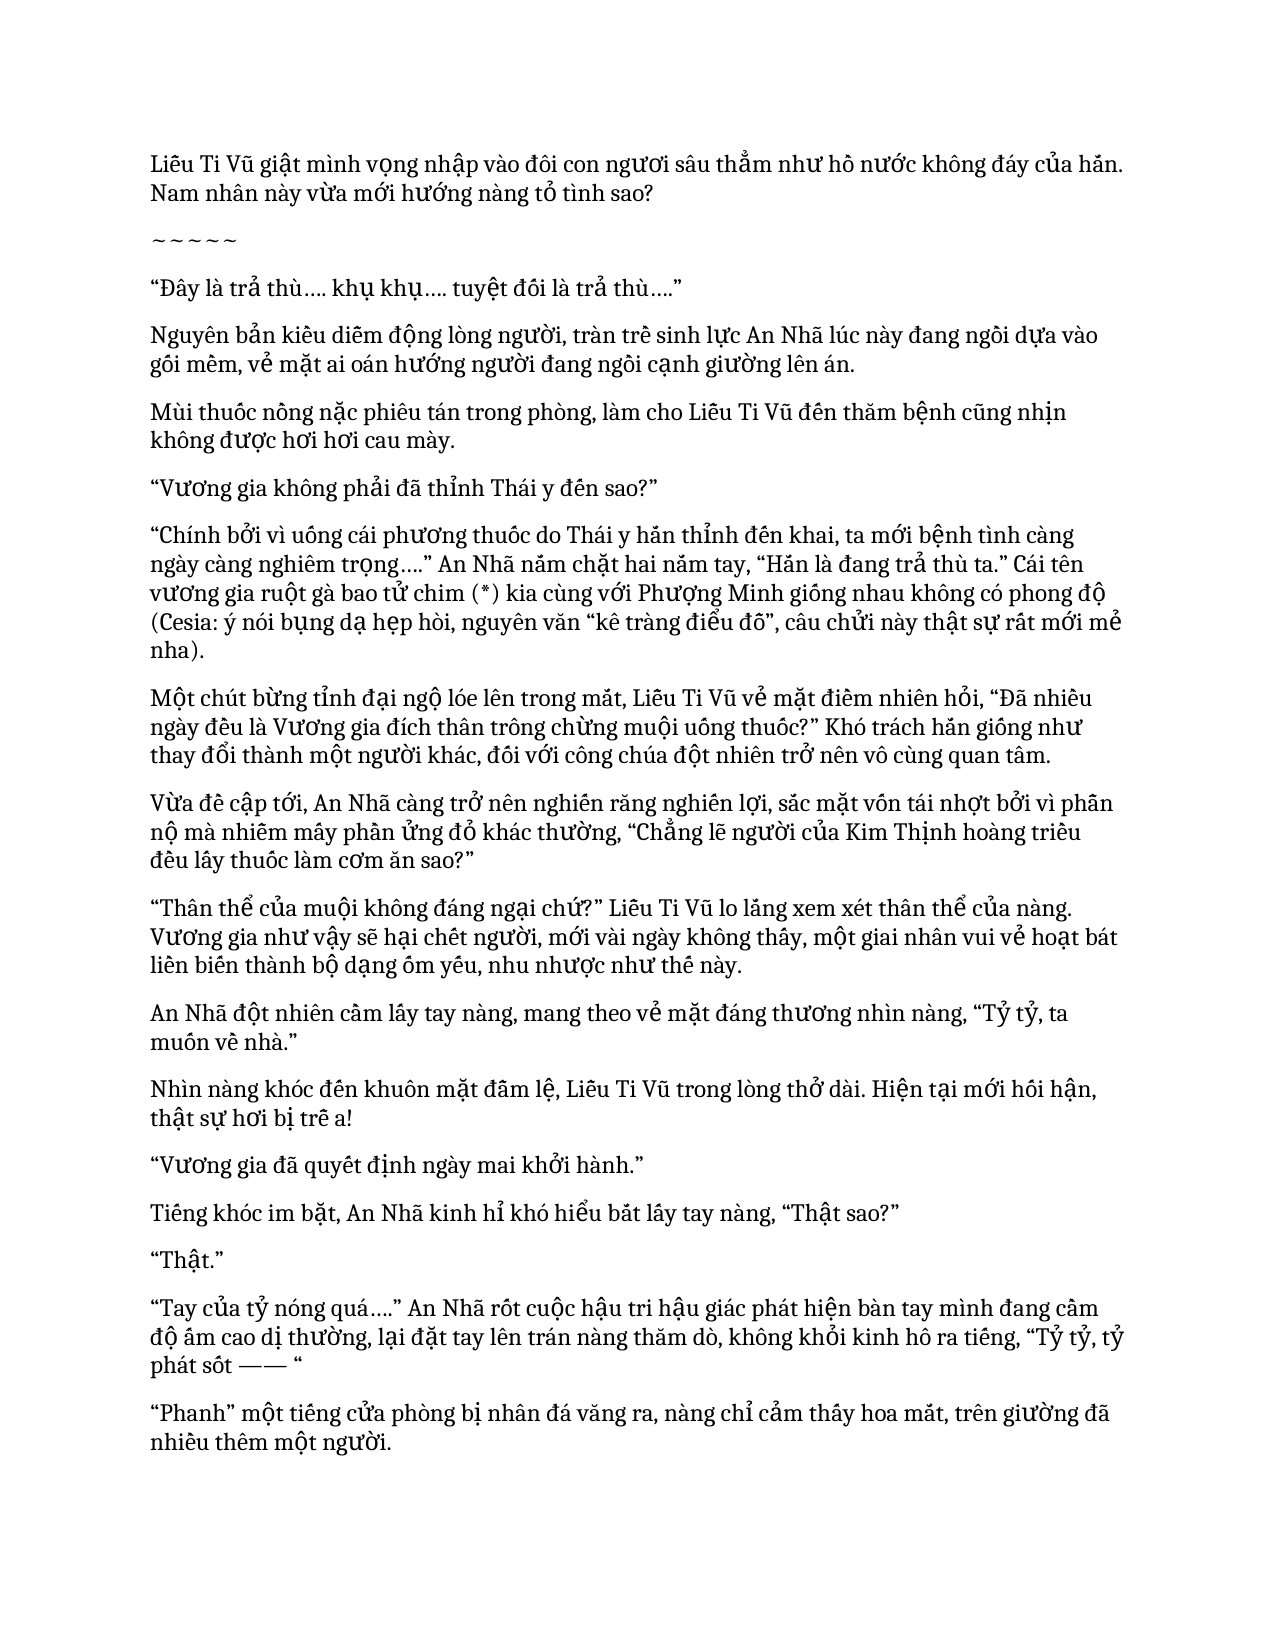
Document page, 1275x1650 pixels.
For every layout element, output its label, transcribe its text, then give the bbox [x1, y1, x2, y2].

text ~~~~~ [150, 226, 1125, 255]
text “Đây là trả thù…. khụ khụ…. tuyệt đối là trả thù….” [150, 274, 1125, 302]
text “Vương gia đã quyết định ngày mai khởi hành.” [150, 1151, 1125, 1180]
text Mùi thuốc nồng nặc phiêu tán trong phòng, làm cho Liễu Ti Vũ đến thăm bệnh cũng nhịn không được hơi hơi cau mày. [150, 397, 1125, 455]
text “Phanh” một tiếng cửa phòng bị nhân đá văng ra, nàng chỉ cảm thấy hoa mắt, trên giường đã nhiều thêm một người. [150, 1399, 1125, 1456]
text “Tay của tỷ nóng quá….” An Nhã rốt cuộc hậu tri hậu giác phát hiện bàn tay mình đang cầm độ ấm cao dị thường, lại đặt tay lên trán nàng thăm dò, không khỏi kinh hô ra tiếng, “Tỷ tỷ, tỷ phát sốt —— “ [150, 1294, 1125, 1380]
text Nguyên bản kiều diễm động lòng người, tràn trề sinh lực An Nhã lúc này đang ngồi dựa vào gối mềm, vẻ mặt ai oán hướng người đang ngồi cạnh giường lên án. [150, 321, 1125, 379]
text Vừa đề cập tới, An Nhã càng trở nên nghiến răng nghiến lợi, sắc mặt vốn tái nhợt bởi vì phẫn nộ mà nhiễm mấy phần ửng đỏ khác thường, “Chẳng lẽ người của Kim Thịnh hoàng triều đều lấy thuốc làm cơm ăn sao?” [150, 789, 1125, 875]
text Nhìn nàng khóc đến khuôn mặt đẫm lệ, Liễu Ti Vũ trong lòng thở dài. Hiện tại mới hối hận, thật sự hơi bị trễ a! [150, 1075, 1125, 1132]
text “Vương gia không phải đã thỉnh Thái y đến sao?” [150, 474, 1125, 502]
text “Chính bởi vì uống cái phương thuốc do Thái y hắn thỉnh đến khai, ta mới bệnh tình càng ngày càng nghiêm trọng….” An Nhã nắm chặt hai nắm tay, “Hắn là đang trả thù ta.” Cái tên vương gia ruột gà bao tử chim (*) kia cùng với Phượng Minh giống nhau không có phong độ (Cesia: ý nói bụng dạ hẹp hòi, nguyên văn “kê tràng điểu đỗ”, câu chửi này thật sự rất mới mẻ nha). [150, 521, 1125, 665]
text “Thật.” [150, 1246, 1125, 1275]
text Liễu Ti Vũ giật mình vọng nhập vào đôi con ngươi sâu thẳm như hồ nước không đáy của hắn. Nam nhân này vừa mới hướng nàng tỏ tình sao? [150, 150, 1125, 207]
text An Nhã đột nhiên cầm lấy tay nàng, mang theo vẻ mặt đáng thương nhìn nàng, “Tỷ tỷ, ta muốn về nhà.” [150, 999, 1125, 1056]
text Tiếng khóc im bặt, An Nhã kinh hỉ khó hiểu bắt lấy tay nàng, “Thật sao?” [150, 1199, 1125, 1227]
text Một chút bừng tỉnh đại ngộ lóe lên trong mắt, Liễu Ti Vũ vẻ mặt điềm nhiên hỏi, “Đã nhiều ngày đều là Vương gia đích thân trông chừng muội uống thuốc?” Khó trách hắn giống như thay đổi thành một người khác, đối với công chúa đột nhiên trở nên vô cùng quan tâm. [150, 684, 1125, 770]
text “Thân thể của muội không đáng ngại chứ?” Liễu Ti Vũ lo lắng xem xét thân thể của nàng. Vương gia như vậy sẽ hại chết người, mới vài ngày không thấy, một giai nhân vui vẻ hoạt bát liền biến thành bộ dạng ốm yếu, nhu nhược như thế này. [150, 894, 1125, 980]
